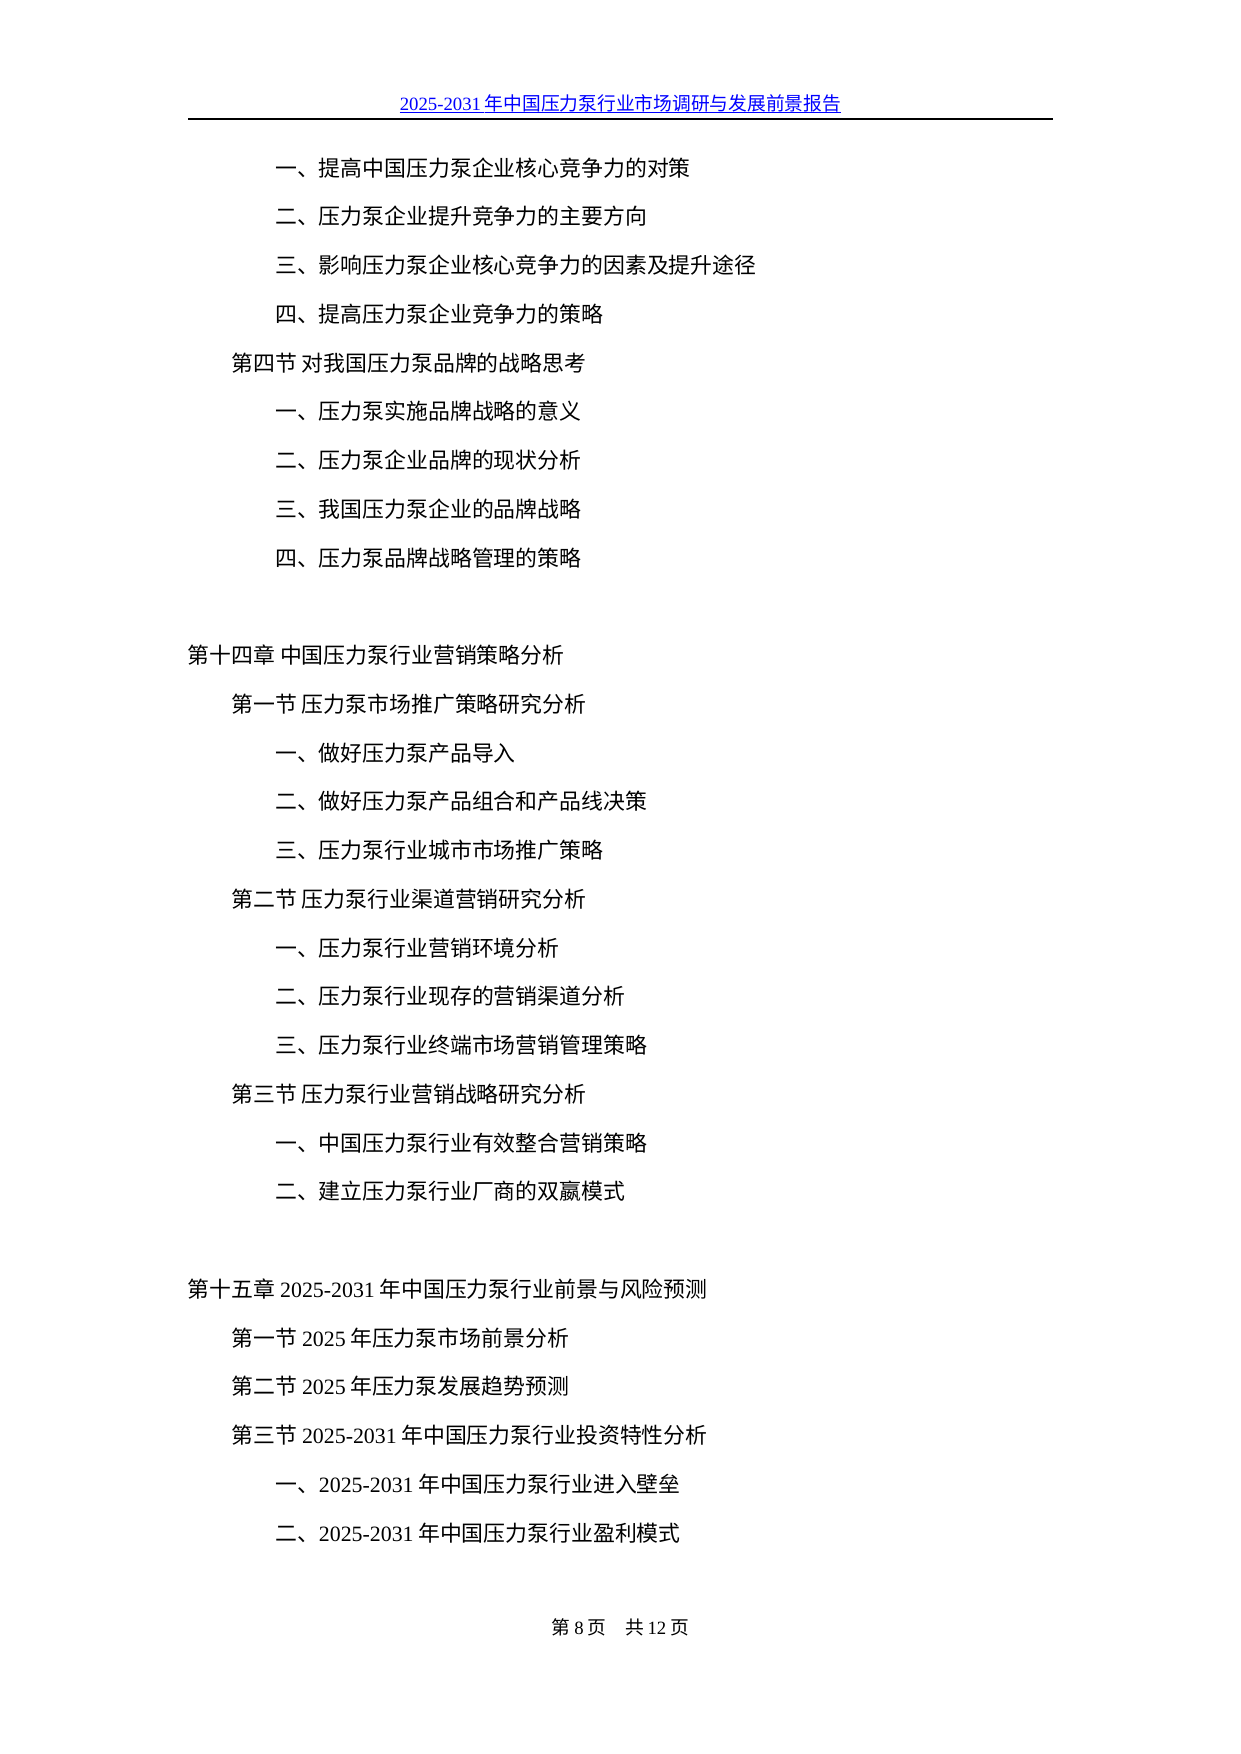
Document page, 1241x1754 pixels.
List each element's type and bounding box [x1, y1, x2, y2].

text [187, 150, 1053, 1548]
